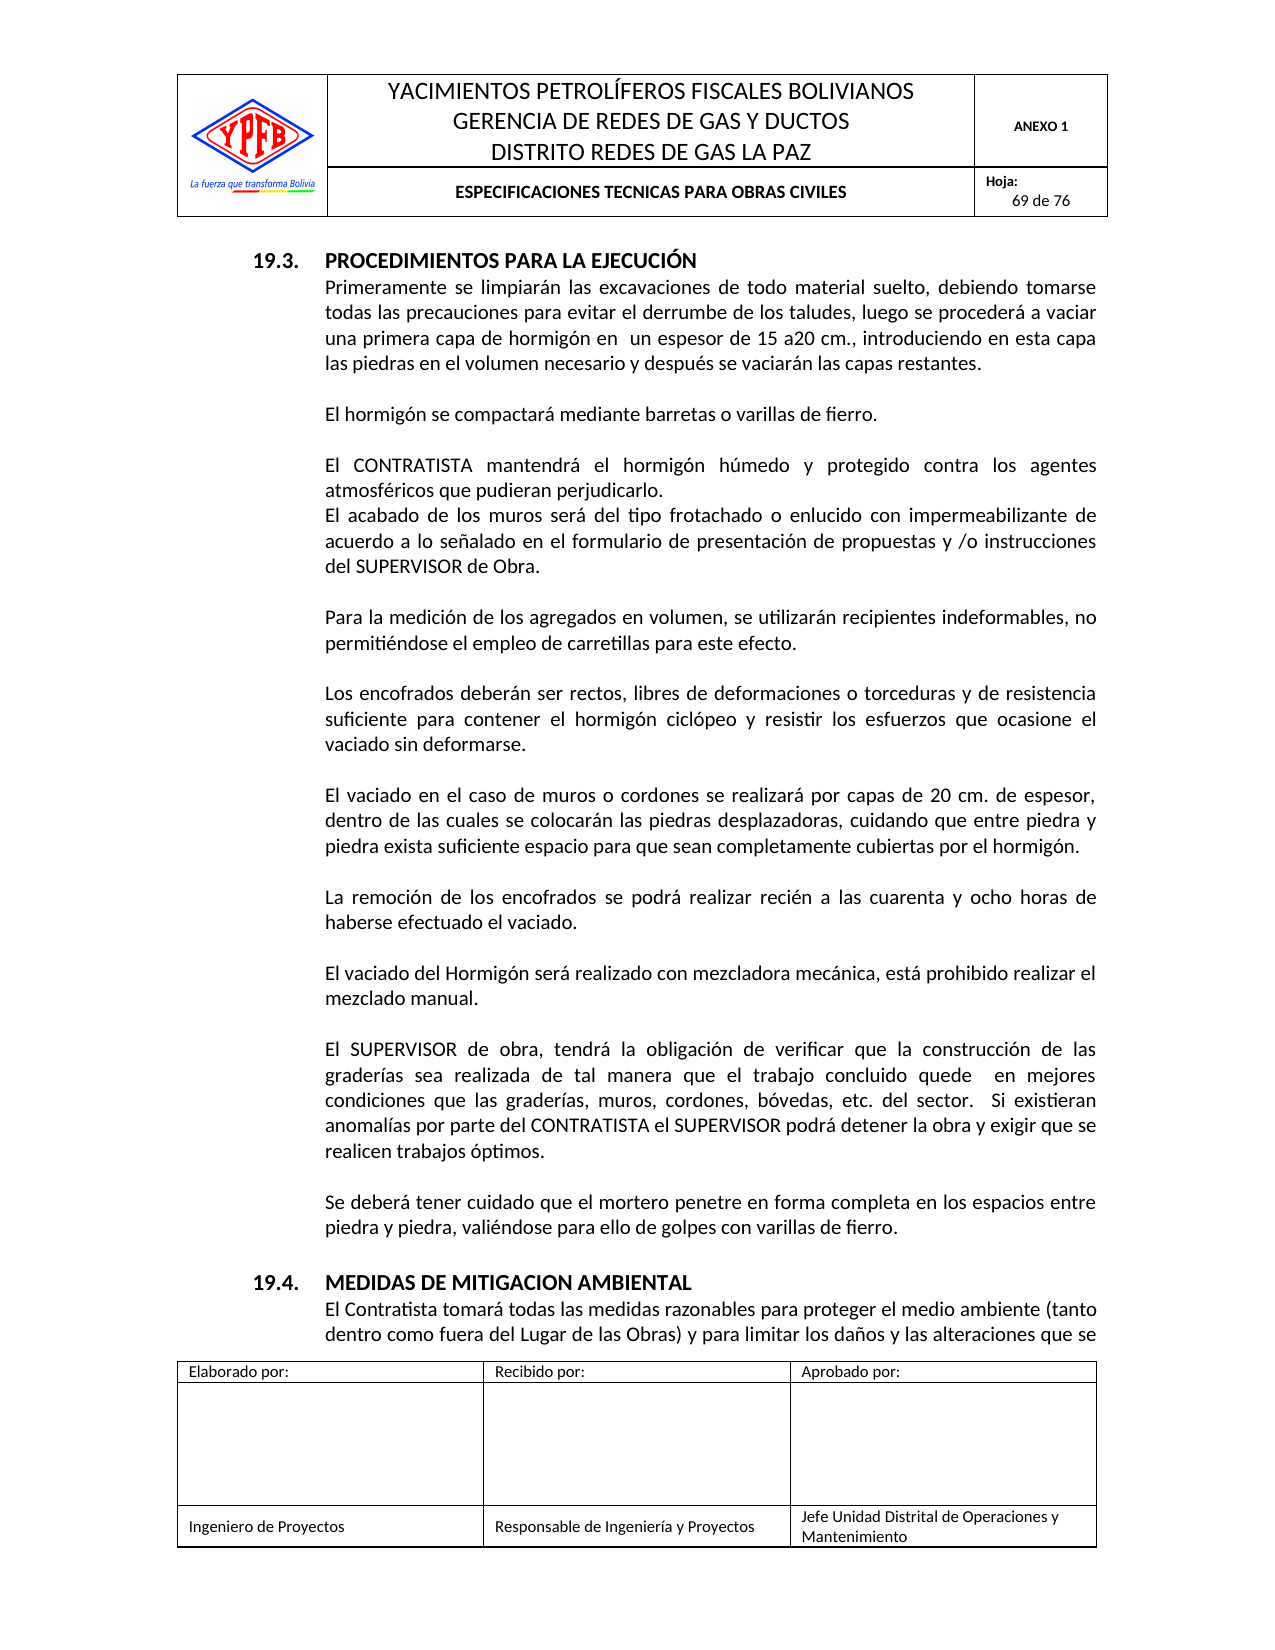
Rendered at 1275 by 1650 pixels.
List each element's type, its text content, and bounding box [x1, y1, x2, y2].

list Se deberá tener cuidado que el mortero penetre en forma completa en los espacios entre piedra y piedra, valiéndose para ello de golpes con varillas de fierro. [325, 1189, 1098, 1240]
list La remoción de los encofrados se podrá realizar recién a las cuarenta y ocho horas de haberse efectuado el vaciado. [325, 884, 1098, 935]
list Para la medición de los agregados en volumen, se utilizarán recipientes indeformables, no permitiéndose el empleo de carretillas para este efecto. [325, 604, 1098, 655]
list El acabado de los muros será del tipo frotachado o enlucido con impermeabilizante de acuerdo a lo señalado en el formulario de presentación de propuestas y /o instrucciones del SUPERVISOR de Obra. [325, 503, 1098, 579]
list El hormigón se compactará mediante barretas o varillas de fierro. [325, 401, 1098, 426]
list El SUPERVISOR de obra, tendrá la obligación de verificar que la construcción de las graderías sea realizada de tal manera que el trabajo concluido quede en mejores condiciones que las graderías, muros, cordones, bóvedas, etc. del sector. Si existieran anomalías por parte del CONTRATISTA el SUPERVISOR podrá detener la obra y exigir que se realicen trabajos óptimos. [325, 1036, 1098, 1163]
list Primeramente se limpiarán las excavaciones de todo material suelto, debiendo tomarse todas las precauciones para evitar el derrumbe de los taludes, luego se procederá a vaciar una primera capa de hormigón en un espesor de ., introduciendo en esta capa las piedras en el volumen necesario y después se vaciarán las capas restantes. [325, 274, 1098, 376]
list El vaciado del Hormigón será realizado con mezcladora mecánica, está prohibido realizar el mezclado manual. [325, 960, 1098, 1011]
picture [188, 93, 316, 198]
list El vaciado en el caso de muros o cordones se realizará por capas de . de espesor, dentro de las cuales se colocarán las piedras desplazadoras, cuidando que entre piedra y piedra exista suficiente espacio para que sean completamente cubiertas por el hormigón. [325, 782, 1098, 858]
list Los encofrados deberán ser rectos, libres de deformaciones o torceduras y de resistencia suficiente para contener el hormigón ciclópeo y resistir los esfuerzos que ocasione el vaciado sin deformarse. [325, 681, 1098, 757]
list MEDIDAS DE MITIGACION AMBIENTAL [252, 1268, 1098, 1296]
list El CONTRATISTA mantendrá el hormigón húmedo y protegido contra los agentes atmosféricos que pudieran perjudicarlo. [325, 452, 1098, 503]
list PROCEDIMIENTOS PARA LA EJECUCIÓN [252, 246, 1098, 274]
